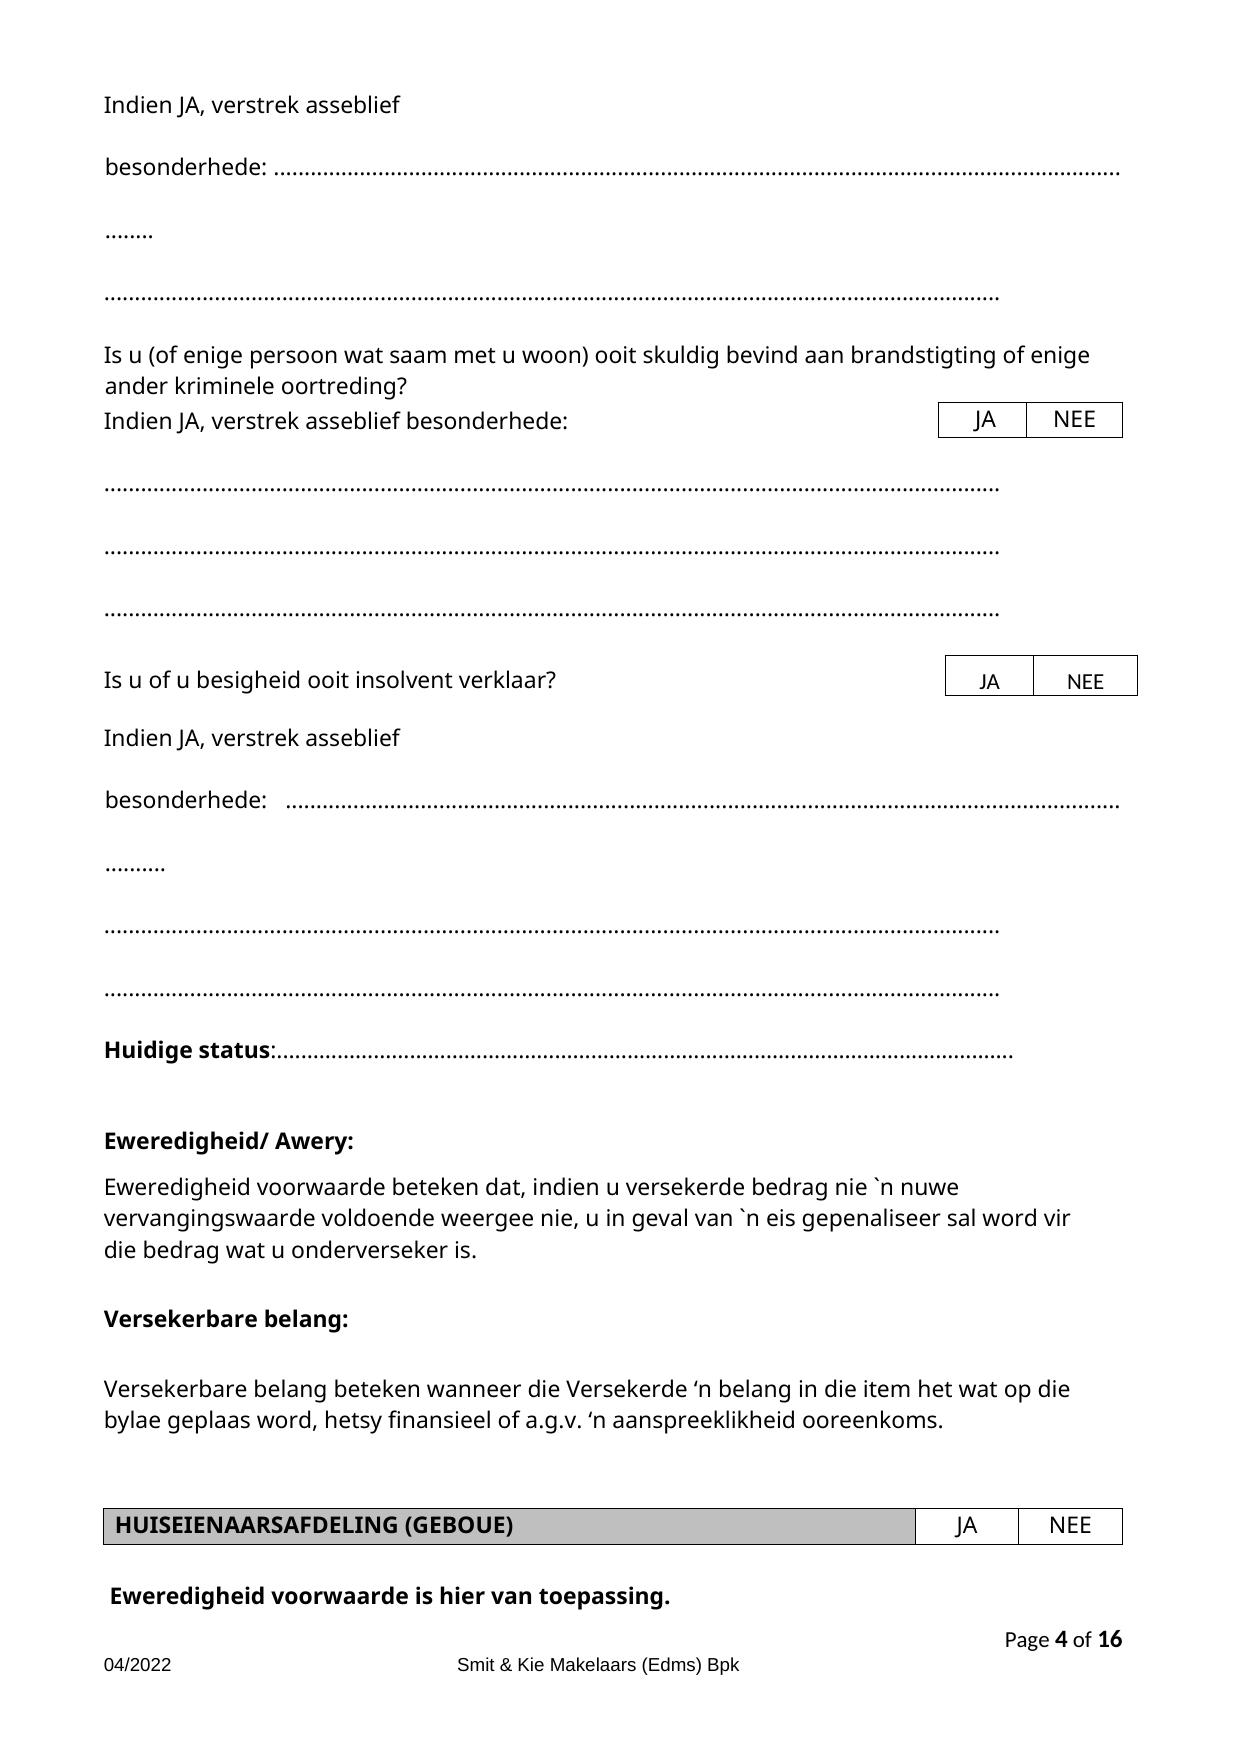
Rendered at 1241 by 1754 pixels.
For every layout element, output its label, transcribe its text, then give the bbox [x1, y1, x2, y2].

text Eweredigheid/ Awery: [103, 1125, 1124, 1156]
text Versekerbare belang: [103, 1303, 1100, 1334]
table_header NEE [1027, 403, 1122, 437]
table_header Is u of u besigheid ooit insolvent verklaar? [104, 655, 945, 695]
text Indien JA, verstrek asseblief besonderhede: [103, 405, 938, 436]
text Huidige status:.…………………………………………………………………………………………………………. [103, 1034, 1124, 1065]
text .................................................................................................................................................. [103, 530, 1122, 561]
text Eweredigheid voorwaarde is hier van toepassing. [103, 1579, 1122, 1611]
text .................................................................................................................................................. [103, 467, 1122, 498]
text .................................................................................................................................................. [103, 909, 1122, 940]
text Eweredigheid voorwaarde beteken dat, indien u versekerde bedrag nie `n nuwe vervangingswaarde voldoende weergee nie, u in geval van `n eis gepenaliseer sal word vir die bedrag wat u onderverseker is. [103, 1170, 1100, 1265]
table_header JA [939, 403, 1026, 437]
table_header NEE [1019, 1509, 1122, 1544]
table_header JA [916, 1509, 1018, 1544]
text .................................................................................................................................................. [103, 276, 1122, 307]
text Indien JA, verstrek asseblief besonderhede: .................................................................................................................................................. [103, 722, 1122, 878]
table_header HUISEIENAARSAFDELING (GEBOUE) [104, 1509, 915, 1544]
text Is u (of enige persoon wat saam met u woon) ooit skuldig bevind aan brandstigting of enige ander kriminele oortreding? [103, 339, 1122, 401]
table_header NEE [1034, 656, 1137, 695]
table_header JA [946, 656, 1033, 695]
text Indien JA, verstrek asseblief besonderhede: .................................................................................................................................................. [103, 89, 1122, 245]
text .................................................................................................................................................. [103, 972, 1122, 1003]
text .................................................................................................................................................. [103, 592, 1122, 623]
text Versekerbare belang beteken wanneer die Versekerde ‘n belang in die item het wat op die bylae geplaas word, hetsy finansieel of a.g.v. ‘n aanspreeklikheid ooreenkoms. [103, 1372, 1100, 1436]
